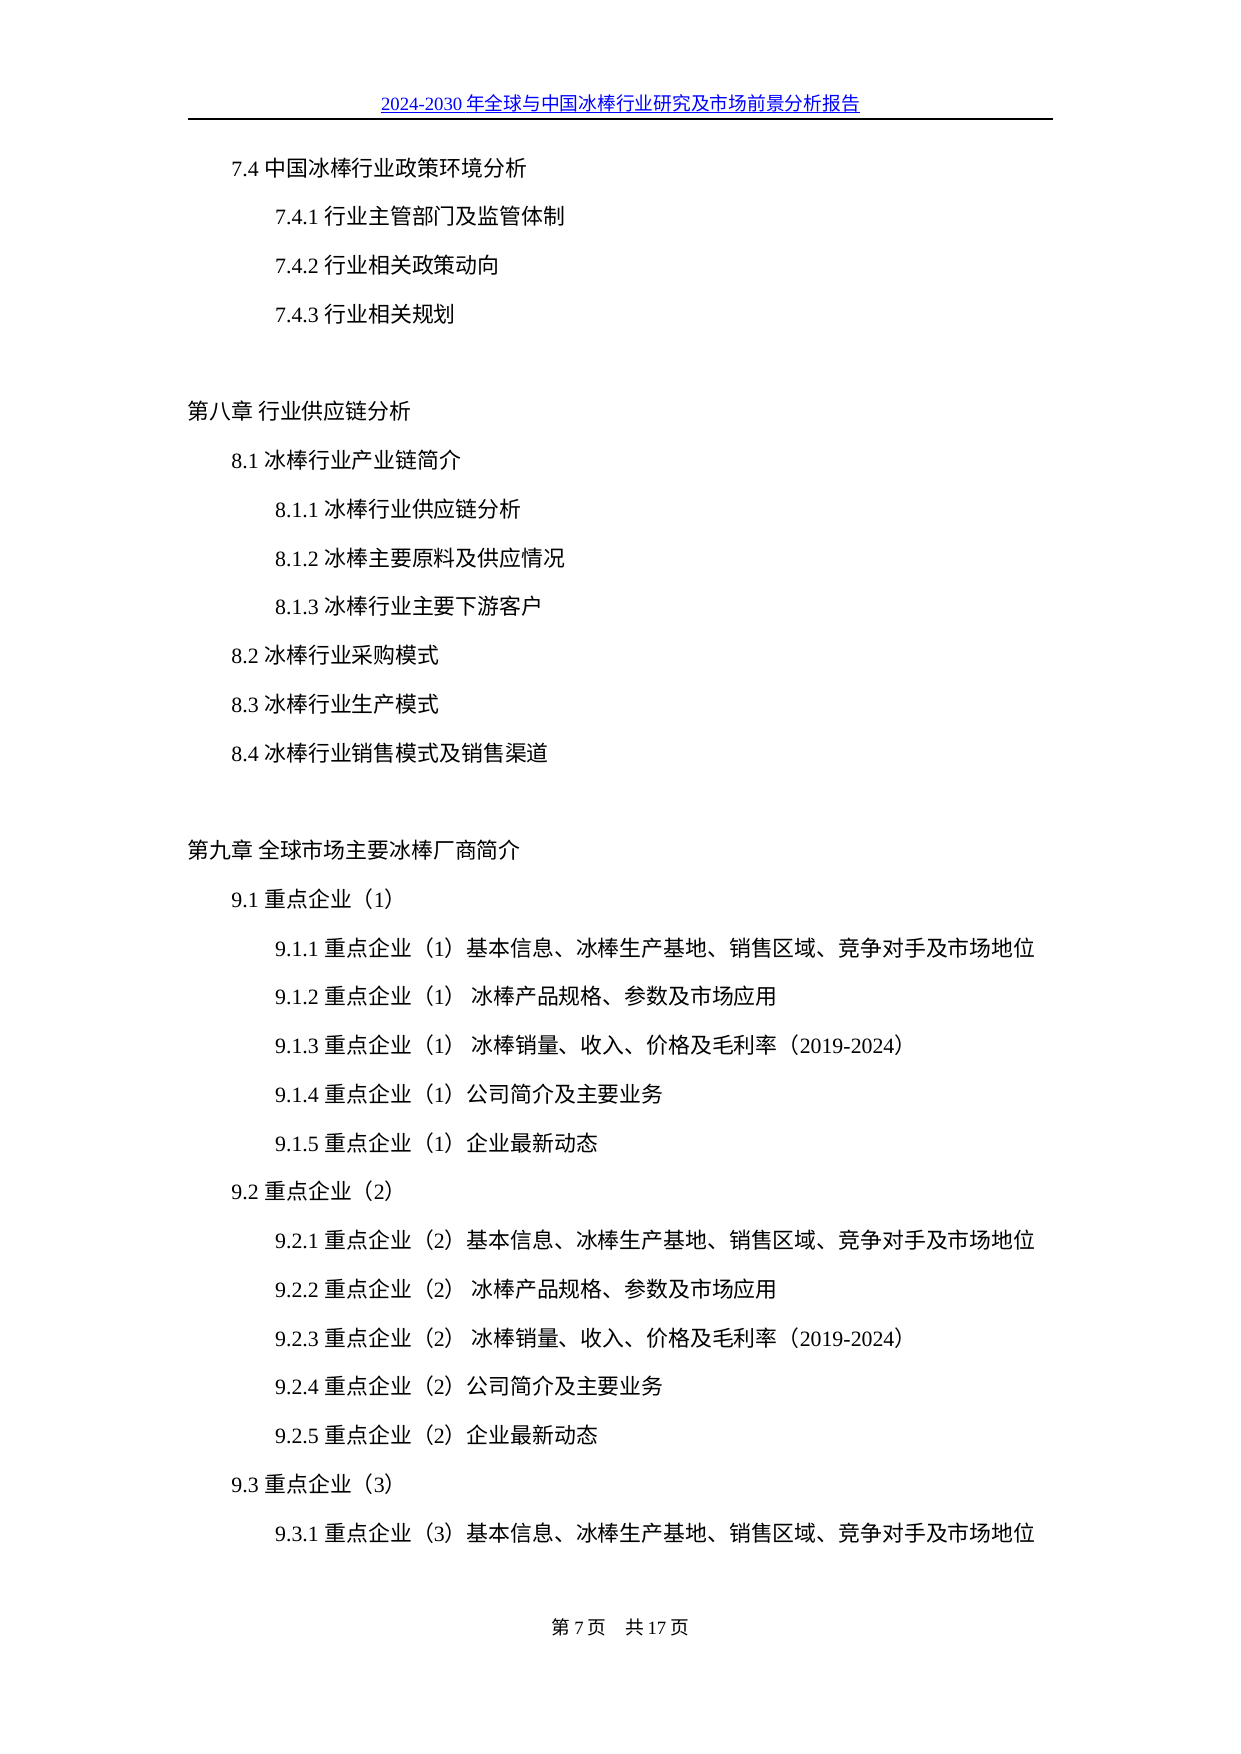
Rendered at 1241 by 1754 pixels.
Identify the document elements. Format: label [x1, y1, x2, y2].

text [187, 150, 1053, 1548]
